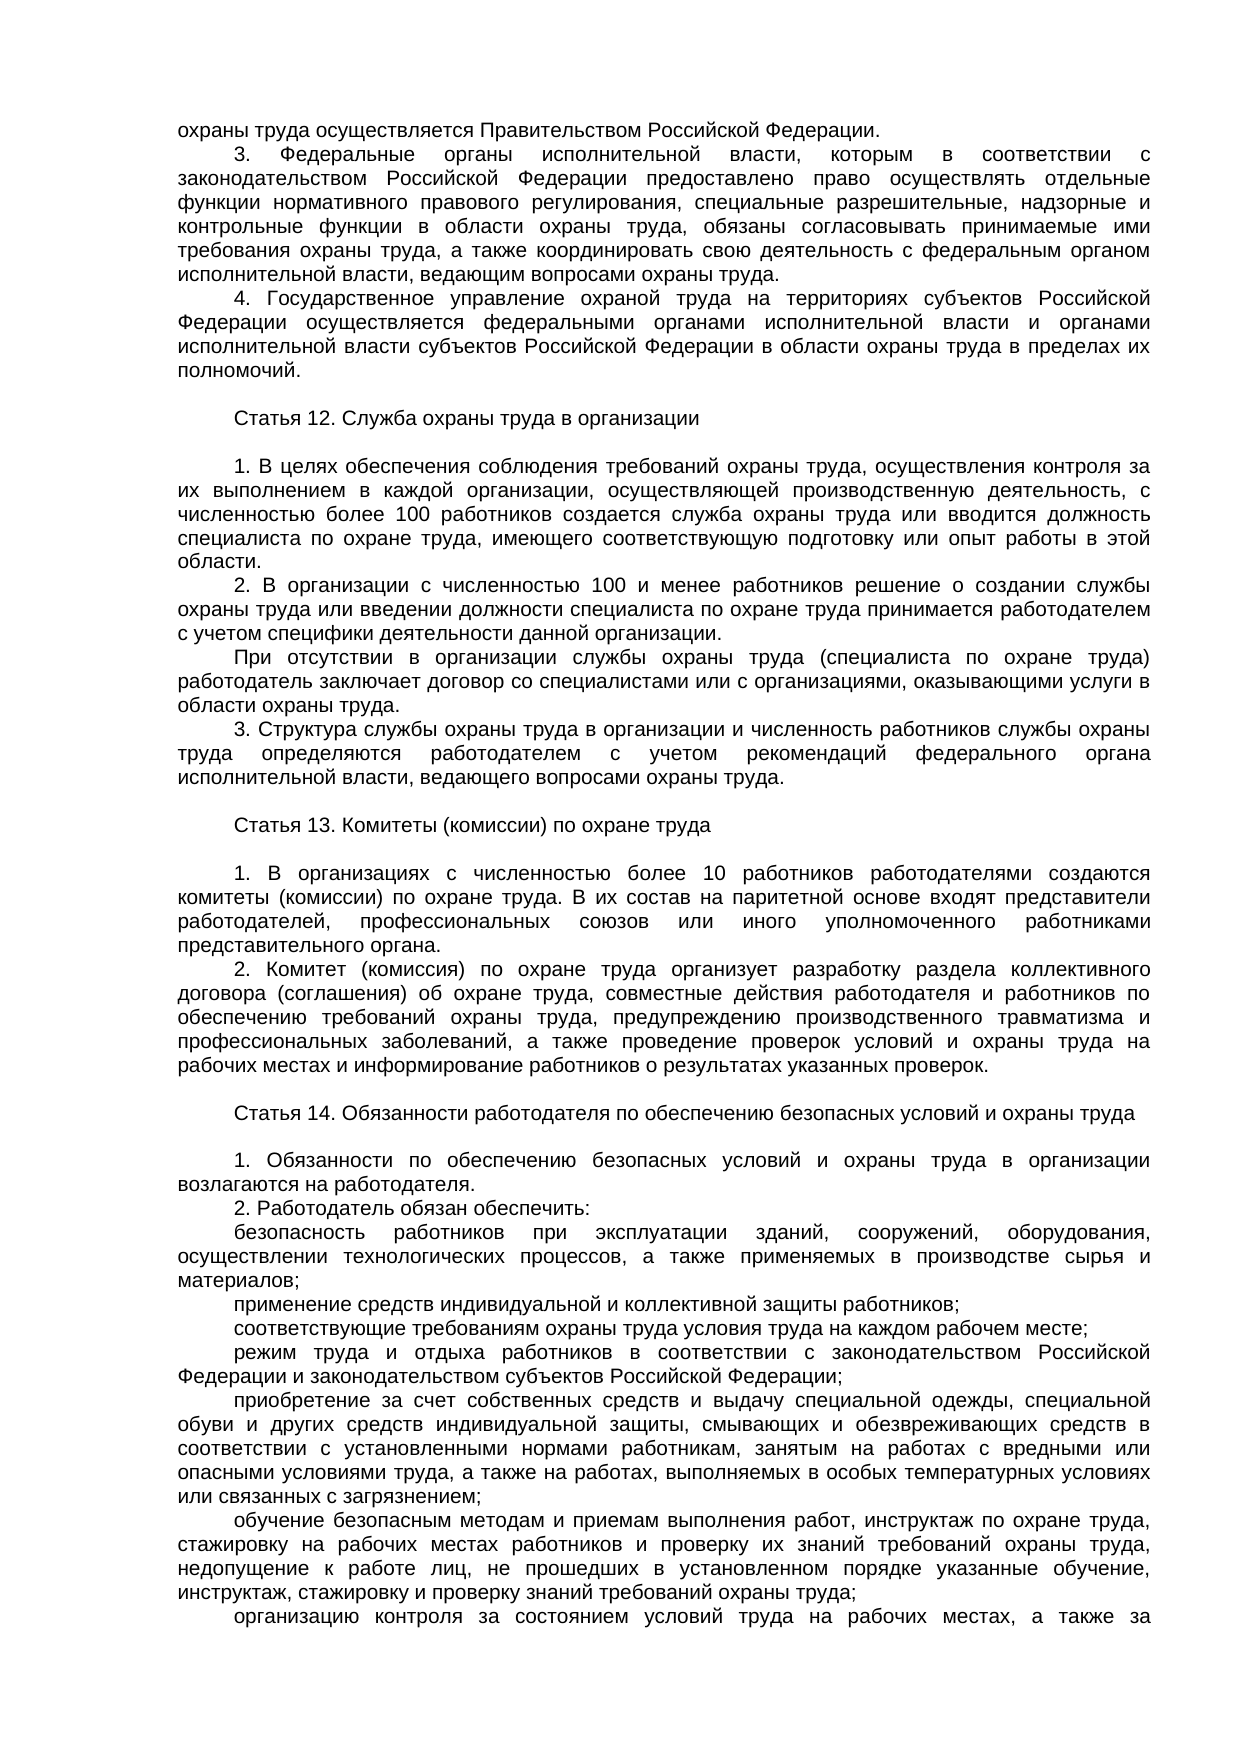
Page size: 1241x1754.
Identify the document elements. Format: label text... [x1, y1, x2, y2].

text 2. В организации с численностью 100 и менее работников решение о создании службы охраны труда или введении должности специалиста по охране труда принимается работодателем с учетом специфики деятельности данной организации. [177, 573, 1152, 645]
text безопасность работников при эксплуатации зданий, сооружений, оборудования, осуществлении технологических процессов, а также применяемых в производстве сырья и материалов; [177, 1220, 1152, 1292]
text 3. Федеральные органы исполнительной власти, которым в соответствии с законодательством Российской Федерации предоставлено право осуществлять отдельные функции нормативного правового регулирования, специальные разрешительные, надзорные и контрольные функции в области охраны труда, обязаны согласовывать принимаемые ими требования охраны труда, а также координировать свою деятельность с федеральным органом исполнительной власти, ведающим вопросами охраны труда. [177, 142, 1152, 286]
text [177, 1603, 1152, 1627]
text Статья 14. Обязанности работодателя по обеспечению безопасных условий и охраны труда [177, 1100, 1152, 1124]
text применение средств индивидуальной и коллективной защиты работников; [177, 1292, 1152, 1316]
text 1. Обязанности по обеспечению безопасных условий и охраны труда в организации возлагаются на работодателя. [177, 1148, 1152, 1196]
text обучение безопасным методам и приемам выполнения работ, инструктаж по охране труда, стажировку на рабочих местах работников и проверку их знаний требований охраны труда, недопущение к работе лиц, не прошедших в установленном порядке указанные обучение, инструктаж, стажировку и проверку знаний требований охраны труда; [177, 1508, 1152, 1603]
text Статья 13. Комитеты (комиссии) по охране труда [177, 813, 1152, 837]
text 3. Структура службы охраны труда в организации и численность работников службы охраны труда определяются работодателем с учетом рекомендаций федерального органа исполнительной власти, ведающего вопросами охраны труда. [177, 717, 1152, 789]
text Статья 12. Служба охраны труда в организации [177, 406, 1152, 429]
text режим труда и отдыха работников в соответствии с законодательством Российской Федерации и законодательством субъектов Российской Федерации; [177, 1340, 1152, 1388]
text 2. Комитет (комиссия) по охране труда организует разработку раздела коллективного договора (соглашения) об охране труда, совместные действия работодателя и работников по обеспечению требований охраны труда, предупреждению производственного травматизма и профессиональных заболеваний, а также проведение проверок условий и охраны труда на рабочих местах и информирование работников о результатах указанных проверок. [177, 957, 1152, 1076]
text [177, 118, 1152, 142]
text 1. В целях обеспечения соблюдения требований охраны труда, осуществления контроля за их выполнением в каждой организации, осуществляющей производственную деятельность, с численностью более 100 работников создается служба охраны труда или вводится должность специалиста по охране труда, имеющего соответствующую подготовку или опыт работы в этой области. [177, 453, 1152, 573]
text соответствующие требованиям охраны труда условия труда на каждом рабочем месте; [177, 1316, 1152, 1340]
text 2. Работодатель обязан обеспечить: [177, 1196, 1152, 1220]
text 1. В организациях с численностью более 10 работников работодателями создаются комитеты (комиссии) по охране труда. В их состав на паритетной основе входят представители работодателей, профессиональных союзов или иного уполномоченного работниками представительного органа. [177, 861, 1152, 957]
text 4. Государственное управление охраной труда на территориях субъектов Российской Федерации осуществляется федеральными органами исполнительной власти и органами исполнительной власти субъектов Российской Федерации в области охраны труда в пределах их полномочий. [177, 286, 1152, 382]
text При отсутствии в организации службы охраны труда (специалиста по охране труда) работодатель заключает договор со специалистами или с организациями, оказывающими услуги в области охраны труда. [177, 645, 1152, 717]
text приобретение за счет собственных средств и выдачу специальной одежды, специальной обуви и других средств индивидуальной защиты, смывающих и обезвреживающих средств в соответствии с установленными нормами работникам, занятым на работах с вредными или опасными условиями труда, а также на работах, выполняемых в особых температурных условиях или связанных с загрязнением; [177, 1388, 1152, 1508]
